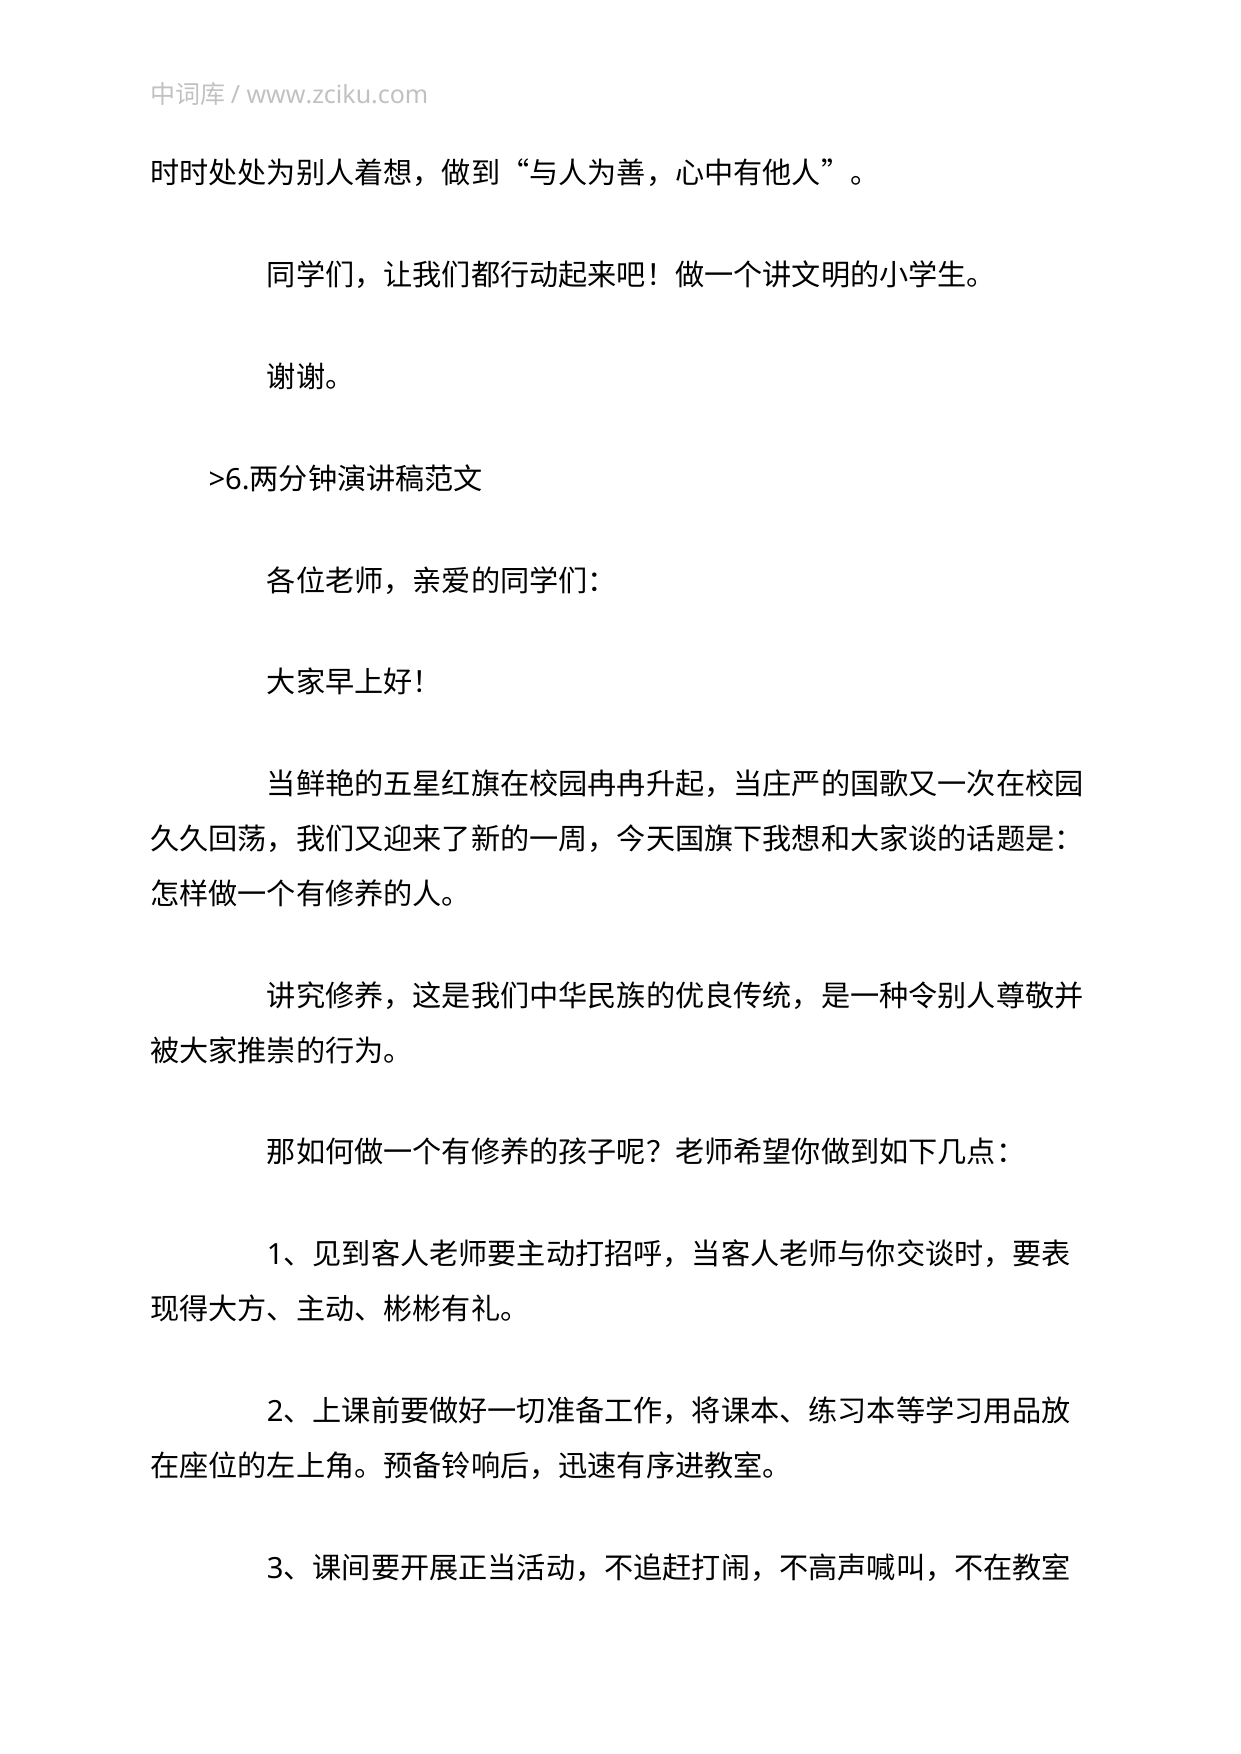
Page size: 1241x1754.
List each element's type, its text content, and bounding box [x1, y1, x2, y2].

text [150, 150, 1090, 192]
text >6.两分钟演讲稿范文 [150, 455, 1090, 498]
text 当鲜艳的五星红旗在校园冉冉升起，当庄严的国歌又一次在校园久久回荡，我们又迎来了新的一周，今天国旗下我想和大家谈的话题是：怎样做一个有修养的人。 [150, 761, 1090, 913]
text 那如何做一个有修养的孩子呢？老师希望你做到如下几点： [150, 1129, 1090, 1171]
text 讲究修养，这是我们中华民族的优良传统，是一种令别人尊敬并被大家推崇的行为。 [150, 972, 1090, 1069]
text 同学们，让我们都行动起来吧！做一个讲文明的小学生。 [150, 252, 1090, 294]
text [150, 1544, 1090, 1587]
text 各位老师，亲爱的同学们： [150, 557, 1090, 599]
text 1、见到客人老师要主动打招呼，当客人老师与你交谈时，要表现得大方、主动、彬彬有礼。 [150, 1231, 1090, 1328]
text 2、上课前要做好一切准备工作，将课本、练习本等学习用品放在座位的左上角。预备铃响后，迅速有序进教室。 [150, 1388, 1090, 1485]
text 大家早上好！ [150, 659, 1090, 701]
text 谢谢。 [150, 353, 1090, 396]
